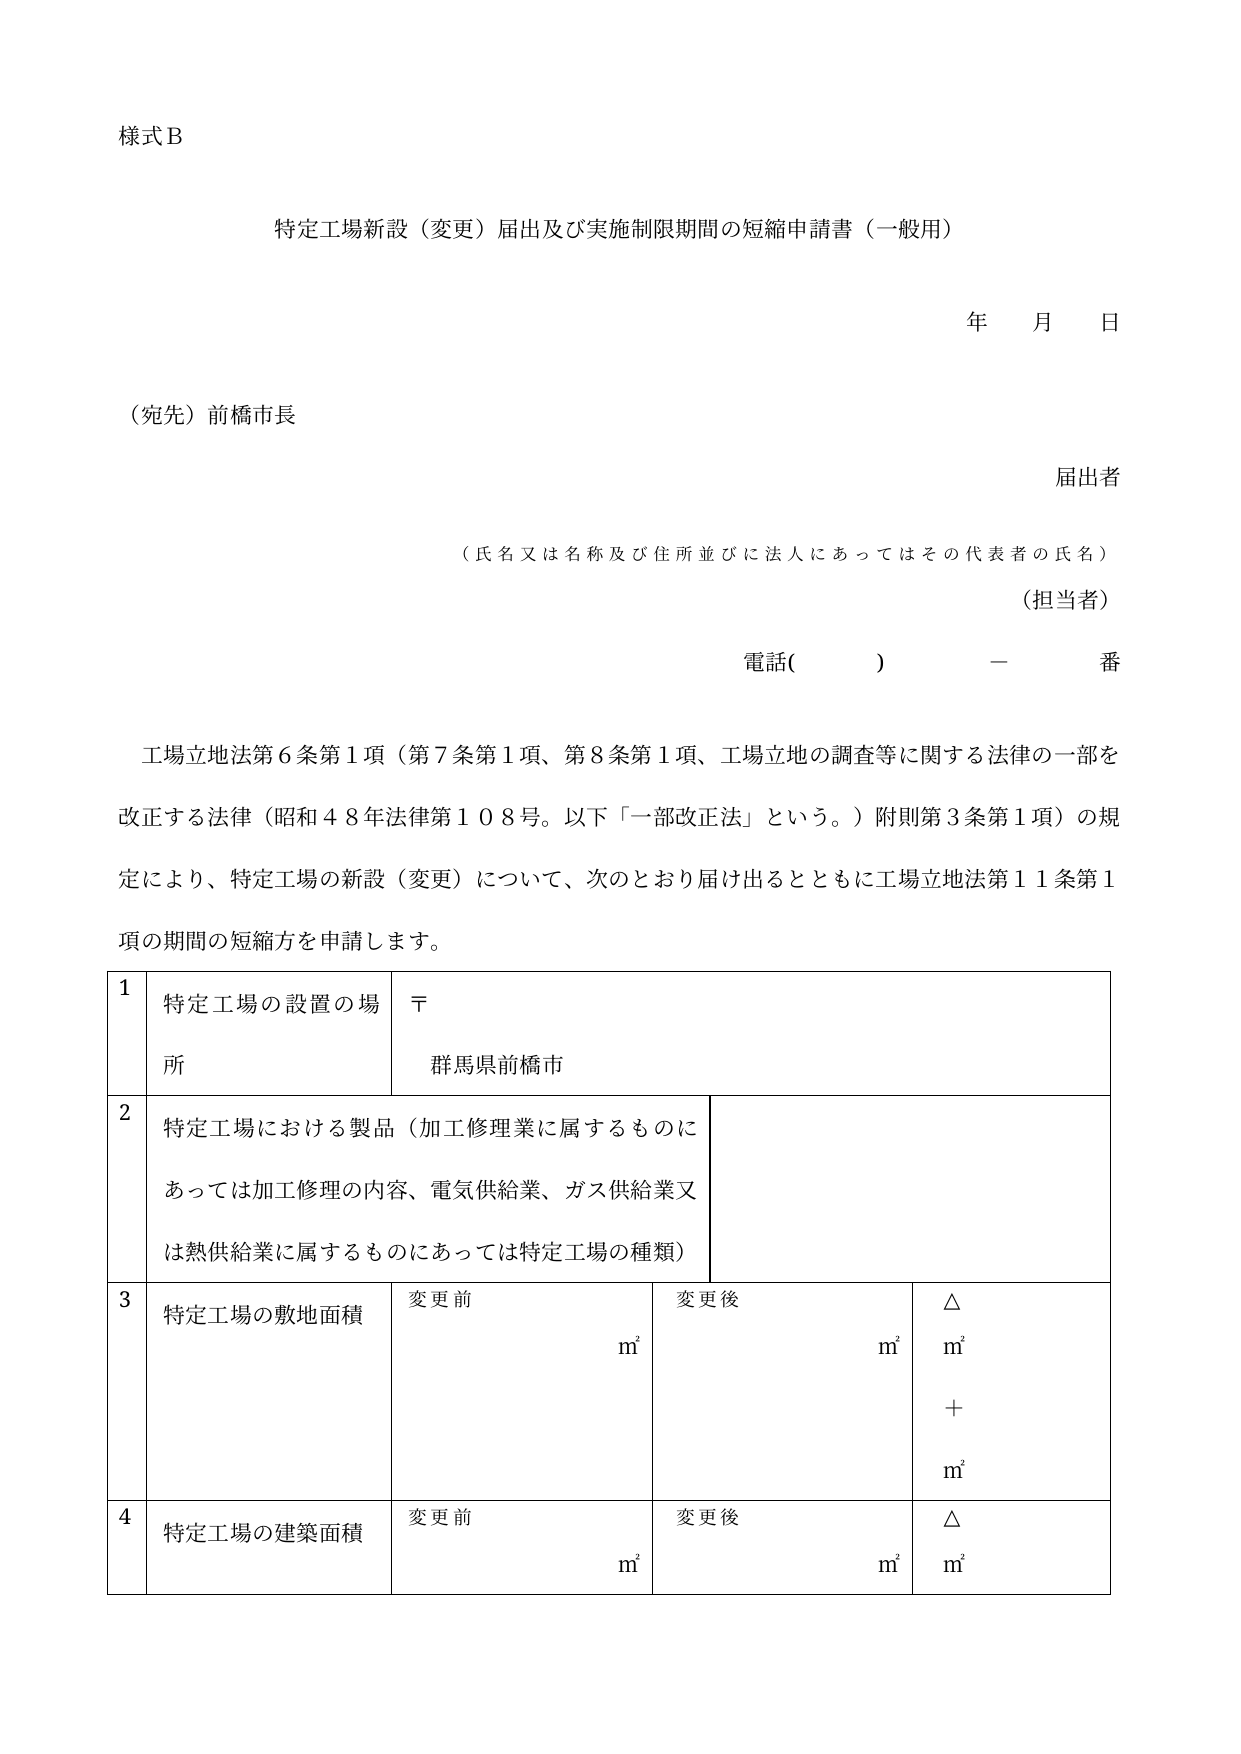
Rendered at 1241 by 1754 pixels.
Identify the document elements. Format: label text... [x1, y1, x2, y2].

table_header 特定工場の設置の場所 [147, 972, 391, 1095]
table_header 1 [108, 972, 146, 1095]
table_cell 変更前 ㎡ [392, 1501, 652, 1593]
text （宛先）前橋市長 [118, 383, 1122, 444]
table_cell [711, 1096, 1110, 1282]
text 工場立地法第６条第１項（第７条第１項、第８条第１項、工場立地の調査等に関する法律の一部を改正する法律（昭和４８年法律第１０８号。以下「一部改正法」という。）附則第３条第１項）の規定により、特定工場の新設（変更）について、次のとおり届け出るとともに工場立地法第１１条第１項の期間の短縮方を申請します。 [118, 723, 1122, 971]
text 電話( ) － 番 [118, 630, 1122, 692]
text 年 月 日 [118, 290, 1122, 352]
table_cell 特定工場の敷地面積 [147, 1283, 391, 1499]
table_cell 4 [108, 1501, 146, 1593]
table_header 〒 群馬県前橋市 [392, 972, 1110, 1095]
table_cell 特定工場の建築面積 [147, 1501, 391, 1593]
table_cell 変更後 ㎡ [653, 1501, 912, 1593]
table_cell 特定工場における製品（加工修理業に属するものにあっては加工修理の内容、電気供給業、ガス供給業又は熱供給業に属するものにあっては特定工場の種類） [147, 1096, 709, 1282]
text 届出者 [118, 444, 1122, 506]
table_cell 変更前 ㎡ [392, 1283, 652, 1499]
table_cell 2 [108, 1096, 146, 1282]
table_cell 変更後 ㎡ [653, 1283, 912, 1499]
text 特定工場新設（変更）届出及び実施制限期間の短縮申請書（一般用） [118, 197, 1122, 259]
table_cell △ ㎡ ＋ ㎡ [913, 1283, 1110, 1499]
text （氏名又は名称及び住所並びに法人にあってはその代表者の氏名） [118, 537, 1122, 568]
text 様式Ｂ [118, 104, 1122, 166]
text （担当者） [118, 568, 1122, 630]
table_cell 3 [108, 1283, 146, 1499]
table_cell △ ㎡ ＋ ㎡ [913, 1501, 1110, 1593]
